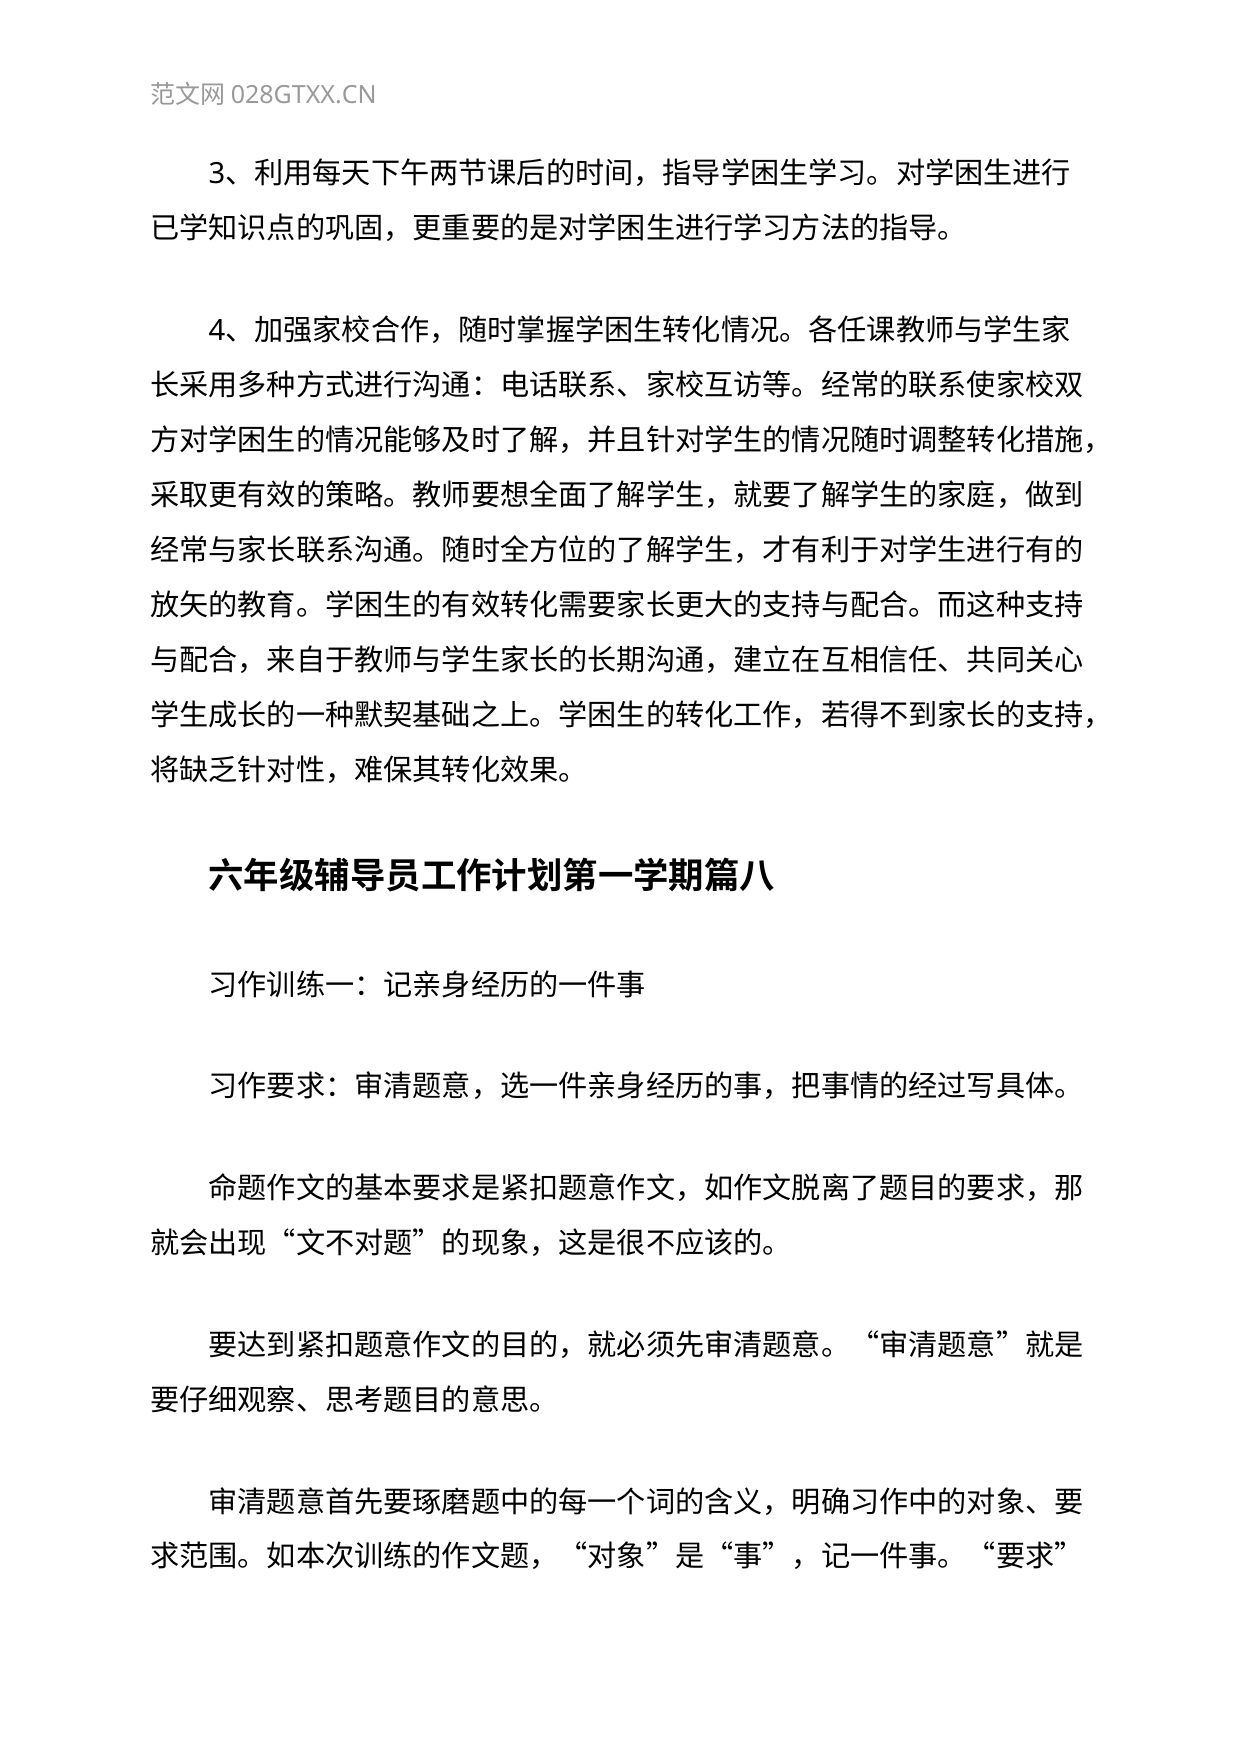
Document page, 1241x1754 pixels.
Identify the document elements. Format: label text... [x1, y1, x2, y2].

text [150, 1478, 1090, 1575]
text 习作要求：审清题意，选一件亲身经历的事，把事情的经过写具体。 [150, 1063, 1090, 1105]
text 要达到紧扣题意作文的目的，就必须先审清题意。“审清题意”就是要仔细观察、思考题目的意思。 [150, 1321, 1090, 1419]
text 3、利用每天下午两节课后的时间，指导学困生学习。对学困生进行已学知识点的巩固，更重要的是对学困生进行学习方法的指导。 [150, 150, 1090, 247]
text 习作训练一：记亲身经历的一件事 [150, 961, 1090, 1003]
text 4、加强家校合作，随时掌握学困生转化情况。各任课教师与学生家长采用多种方式进行沟通：电话联系、家校互访等。经常的联系使家校双方对学困生的情况能够及时了解，并且针对学生的情况随时调整转化措施，采取更有效的策略。教师要想全面了解学生，就要了解学生的家庭，做到经常与家长联系沟通。随时全方位的了解学生，才有利于对学生进行有的放矢的教育。学困生的有效转化需要家长更大的支持与配合。而这种支持与配合，来自于教师与学生家长的长期沟通，建立在互相信任、共同关心学生成长的一种默契基础之上。学困生的转化工作，若得不到家长的支持，将缺乏针对性，难保其转化效果。 [150, 307, 1090, 788]
text 六年级辅导员工作计划第一学期篇八 [150, 848, 1090, 899]
text 命题作文的基本要求是紧扣题意作文，如作文脱离了题目的要求，那就会出现“文不对题”的现象，这是很不应该的。 [150, 1165, 1090, 1262]
